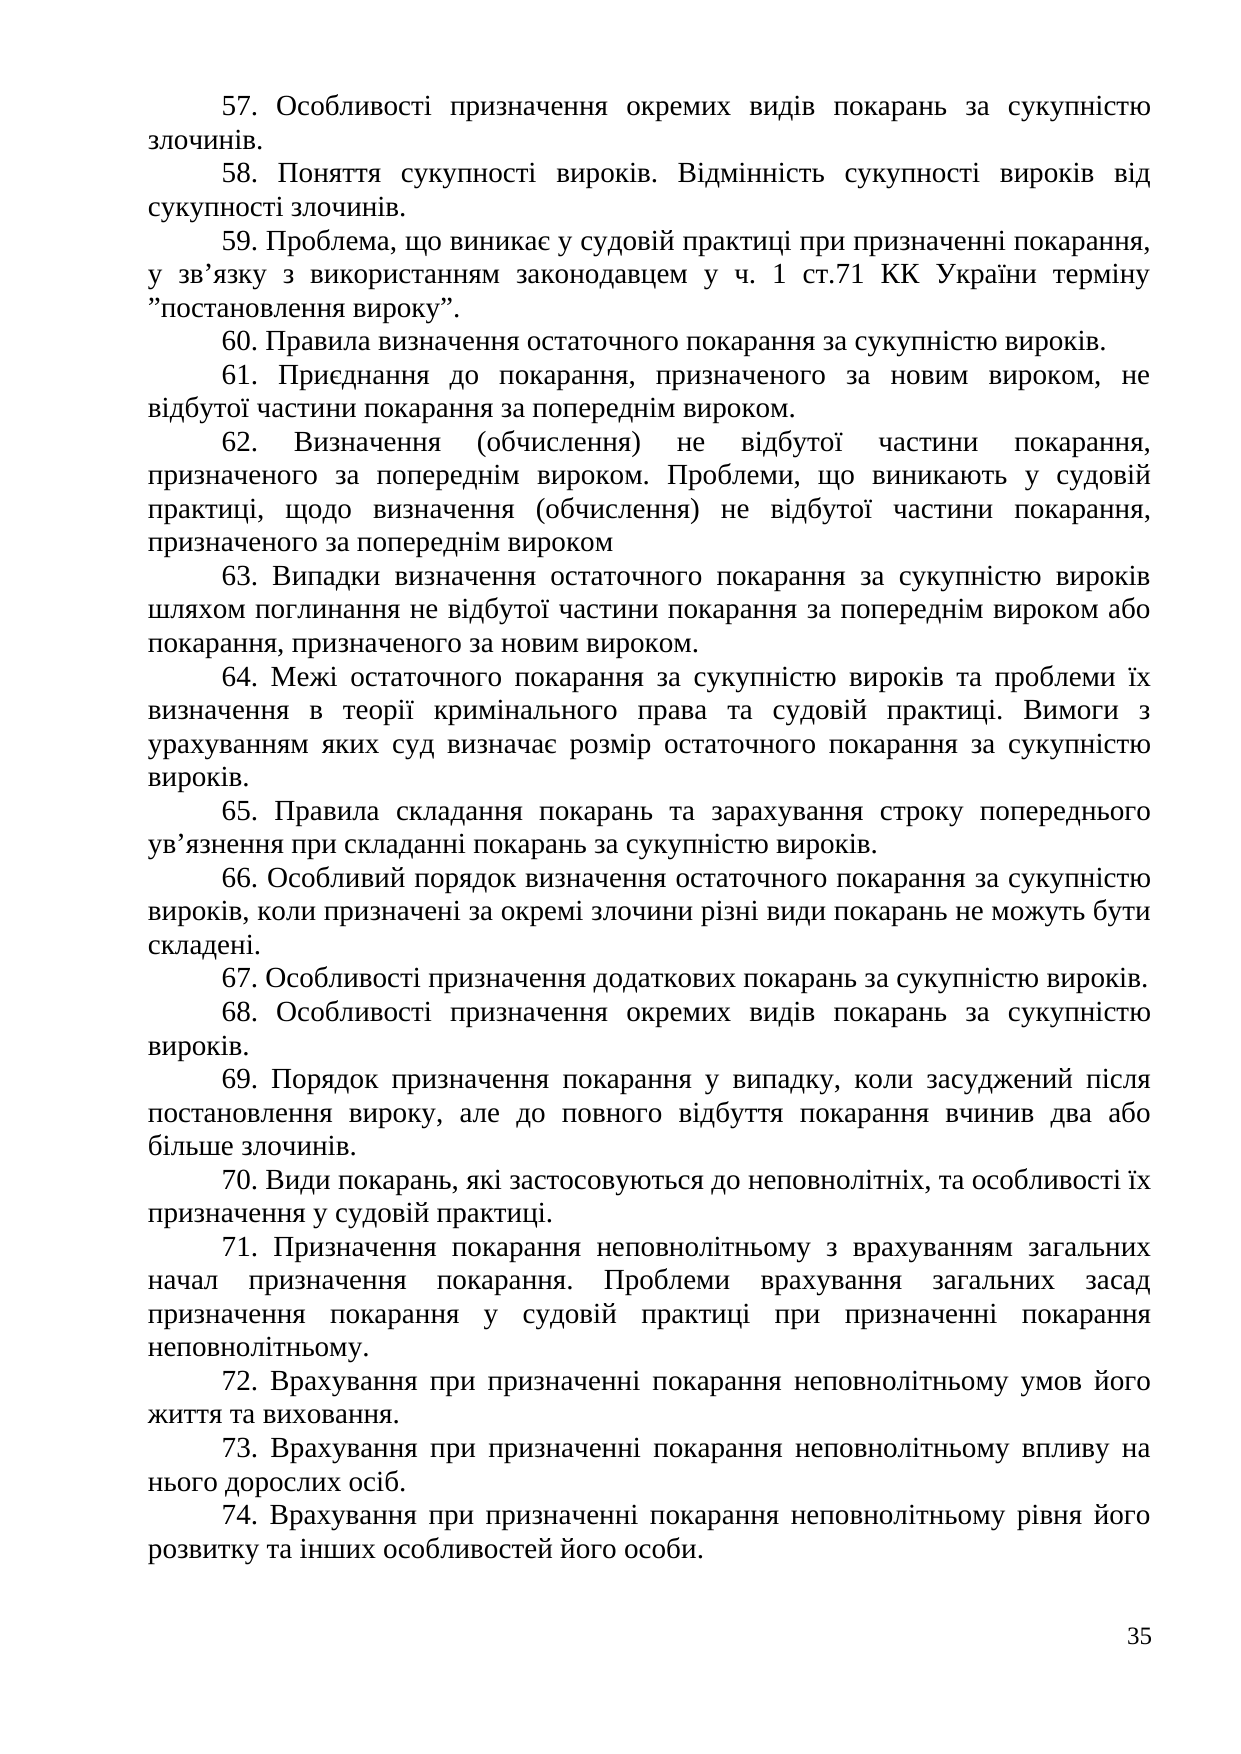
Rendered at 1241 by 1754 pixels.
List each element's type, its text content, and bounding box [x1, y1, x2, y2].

text 63. Випадки визначення остаточного покарання за сукупністю вироків шляхом поглинання не відбутої частини покарання за попереднім вироком або покарання, призначеного за новим вироком. [148, 558, 1152, 659]
text 70. Види покарань, які застосовуються до неповнолітніх, та особливості їх призначення у судовій практиці. [148, 1162, 1152, 1229]
text 62. Визначення (обчислення) не відбутої частини покарання, призначеного за попереднім вироком. Проблеми, що виникають у судовій практиці, щодо визначення (обчислення) не відбутої частини покарання, призначеного за попереднім вироком [148, 424, 1152, 558]
text 57. Особливості призначення окремих видів покарань за сукупністю злочинів. [148, 88, 1152, 156]
text 68. Особливості призначення окремих видів покарань за сукупністю вироків. [148, 994, 1152, 1061]
text 67. Особливості призначення додаткових покарань за сукупністю вироків. [148, 961, 1152, 994]
text 60. Правила визначення остаточного покарання за сукупністю вироків. [148, 323, 1152, 357]
text 64. Межі остаточного покарання за сукупністю вироків та проблеми їх визначення в теорії кримінального права та судовій практиці. Вимоги з урахуванням яких суд визначає розмір остаточного покарання за сукупністю вироків. [148, 659, 1152, 793]
text 58. Поняття сукупності вироків. Відмінність сукупності вироків від сукупності злочинів. [148, 156, 1152, 223]
text 59. Проблема, що виникає у судовій практиці при призначенні покарання, у зв’язку з використанням законодавцем у ч. 1 ст.71 КК України терміну ”постановлення вироку”. [148, 223, 1152, 323]
text 74. Врахування при призначенні покарання неповнолітньому рівня його розвитку та інших особливостей його особи. [148, 1497, 1152, 1564]
text 69. Порядок призначення покарання у випадку, коли засуджений після постановлення вироку, але до повного відбуття покарання вчинив два або більше злочинів. [148, 1061, 1152, 1162]
text 73. Врахування при призначенні покарання неповнолітньому впливу на нього дорослих осіб. [148, 1430, 1152, 1497]
text 65. Правила складання покарань та зарахування строку попереднього ув’язнення при складанні покарань за сукупністю вироків. [148, 793, 1152, 860]
text 61. Приєднання до покарання, призначеного за новим вироком, не відбутої частини покарання за попереднім вироком. [148, 357, 1152, 424]
text 72. Врахування при призначенні покарання неповнолітньому умов його життя та виховання. [148, 1363, 1152, 1430]
text 66. Особливий порядок визначення остаточного покарання за сукупністю вироків, коли призначені за окремі злочини різні види покарань не можуть бути складені. [148, 860, 1152, 961]
text 71. Призначення покарання неповнолітньому з врахуванням загальних начал призначення покарання. Проблеми врахування загальних засад призначення покарання у судовій практиці при призначенні покарання неповнолітньому. [148, 1229, 1152, 1363]
